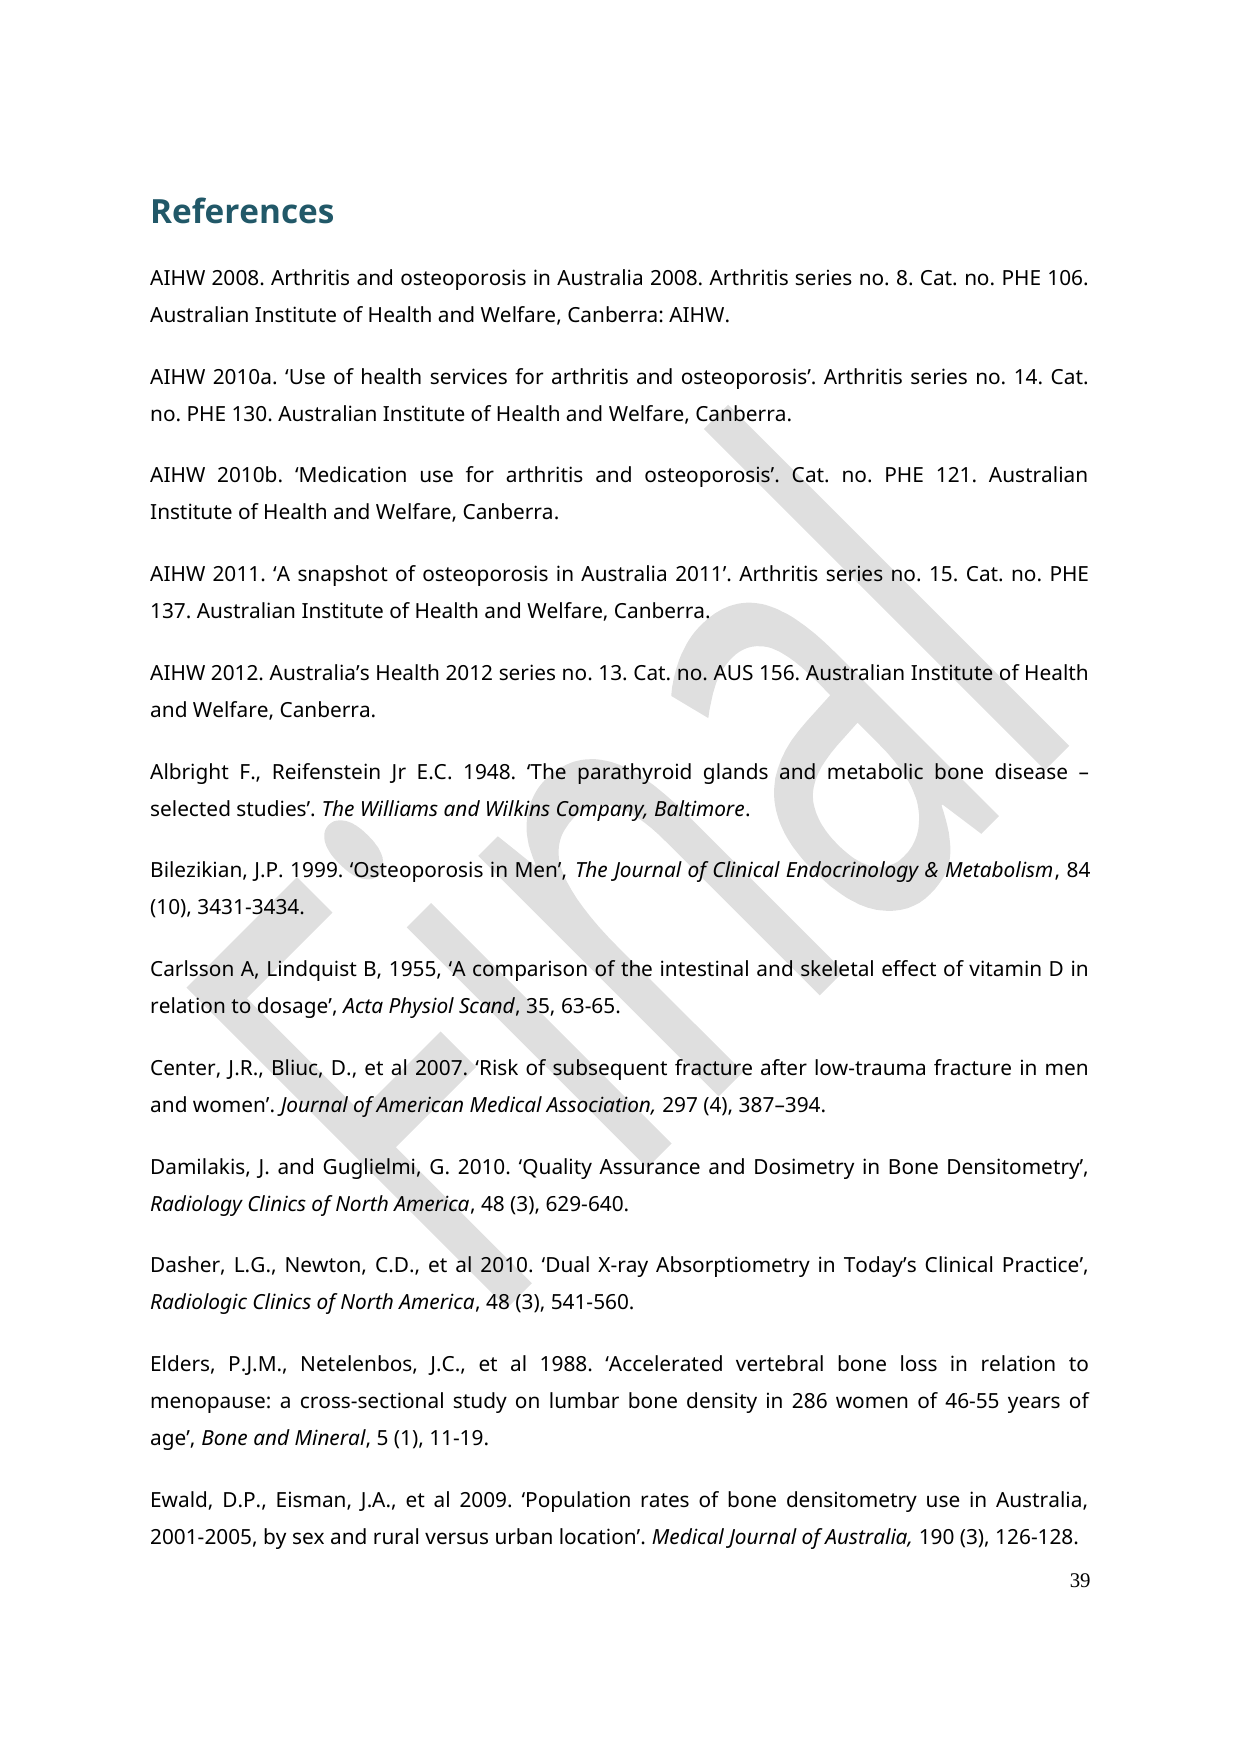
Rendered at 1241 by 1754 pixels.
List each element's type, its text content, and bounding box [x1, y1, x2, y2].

text Center, J.R., Bliuc, D., et al 2007. ‘Risk of subsequent fracture after low-trauma fracture in men and women’. Journal of American Medical Association, 297 (4), 387–394. [150, 1053, 1090, 1118]
subtitle References [150, 187, 1090, 233]
text Albright F., Reifenstein Jr E.C. 1948. ‘The parathyroid glands and metabolic bone disease – selected studies’. The Williams and Wilkins Company, Baltimore. [150, 757, 1090, 822]
text Dasher, L.G., Newton, C.D., et al 2010. ‘Dual X-ray Absorptiometry in Today’s Clinical Practice’, Radiologic Clinics of North America, 48 (3), 541-560. [150, 1251, 1090, 1316]
text Elders, P.J.M., Netelenbos, J.C., et al 1988. ‘Accelerated vertebral bone loss in relation to menopause: a cross-sectional study on lumbar bone density in 286 women of 46-55 years of age’, Bone and Mineral, 5 (1), 11-19. [150, 1349, 1090, 1452]
text Damilakis, J. and Guglielmi, G. 2010. ‘Quality Assurance and Dosimetry in Bone Densitometry’, Radiology Clinics of North America, 48 (3), 629-640. [150, 1152, 1090, 1217]
text Ewald, D.P., Eisman, J.A., et al 2009. ‘Population rates of bone densitometry use in Australia, 2001-2005, by sex and rural versus urban location’. Medical Journal of Australia, 190 (3), 126-128. [150, 1485, 1090, 1550]
text AIHW 2011. ‘A snapshot of osteoporosis in Australia 2011’. Arthritis series no. 15. Cat. no. PHE 137. Australian Institute of Health and Welfare, Canberra. [150, 559, 1090, 625]
text Carlsson A, Lindquist B, 1955, ‘A comparison of the intestinal and skeletal effect of vitamin D in relation to dosage’, Acta Physiol Scand, 35, 63-65. [150, 954, 1090, 1020]
text AIHW 2012. Australia’s Health 2012 series no. 13. Cat. no. AUS 156. Australian Institute of Health and Welfare, Canberra. [150, 658, 1090, 723]
text Bilezikian, J.P. 1999. ‘Osteoporosis in Men’, The Journal of Clinical Endocrinology & Metabolism, 84 (10), 3431-3434. [150, 856, 1090, 921]
text AIHW 2010a. ‘Use of health services for arthritis and osteoporosis’. Arthritis series no. 14. Cat. no. PHE 130. Australian Institute of Health and Welfare, Canberra. [150, 362, 1090, 427]
text AIHW 2008. Arthritis and osteoporosis in Australia 2008. Arthritis series no. 8. Cat. no. PHE 106. Australian Institute of Health and Welfare, Canberra: AIHW. [150, 263, 1090, 328]
text AIHW 2010b. ‘Medication use for arthritis and osteoporosis’. Cat. no. PHE 121. Australian Institute of Health and Welfare, Canberra. [150, 461, 1090, 526]
